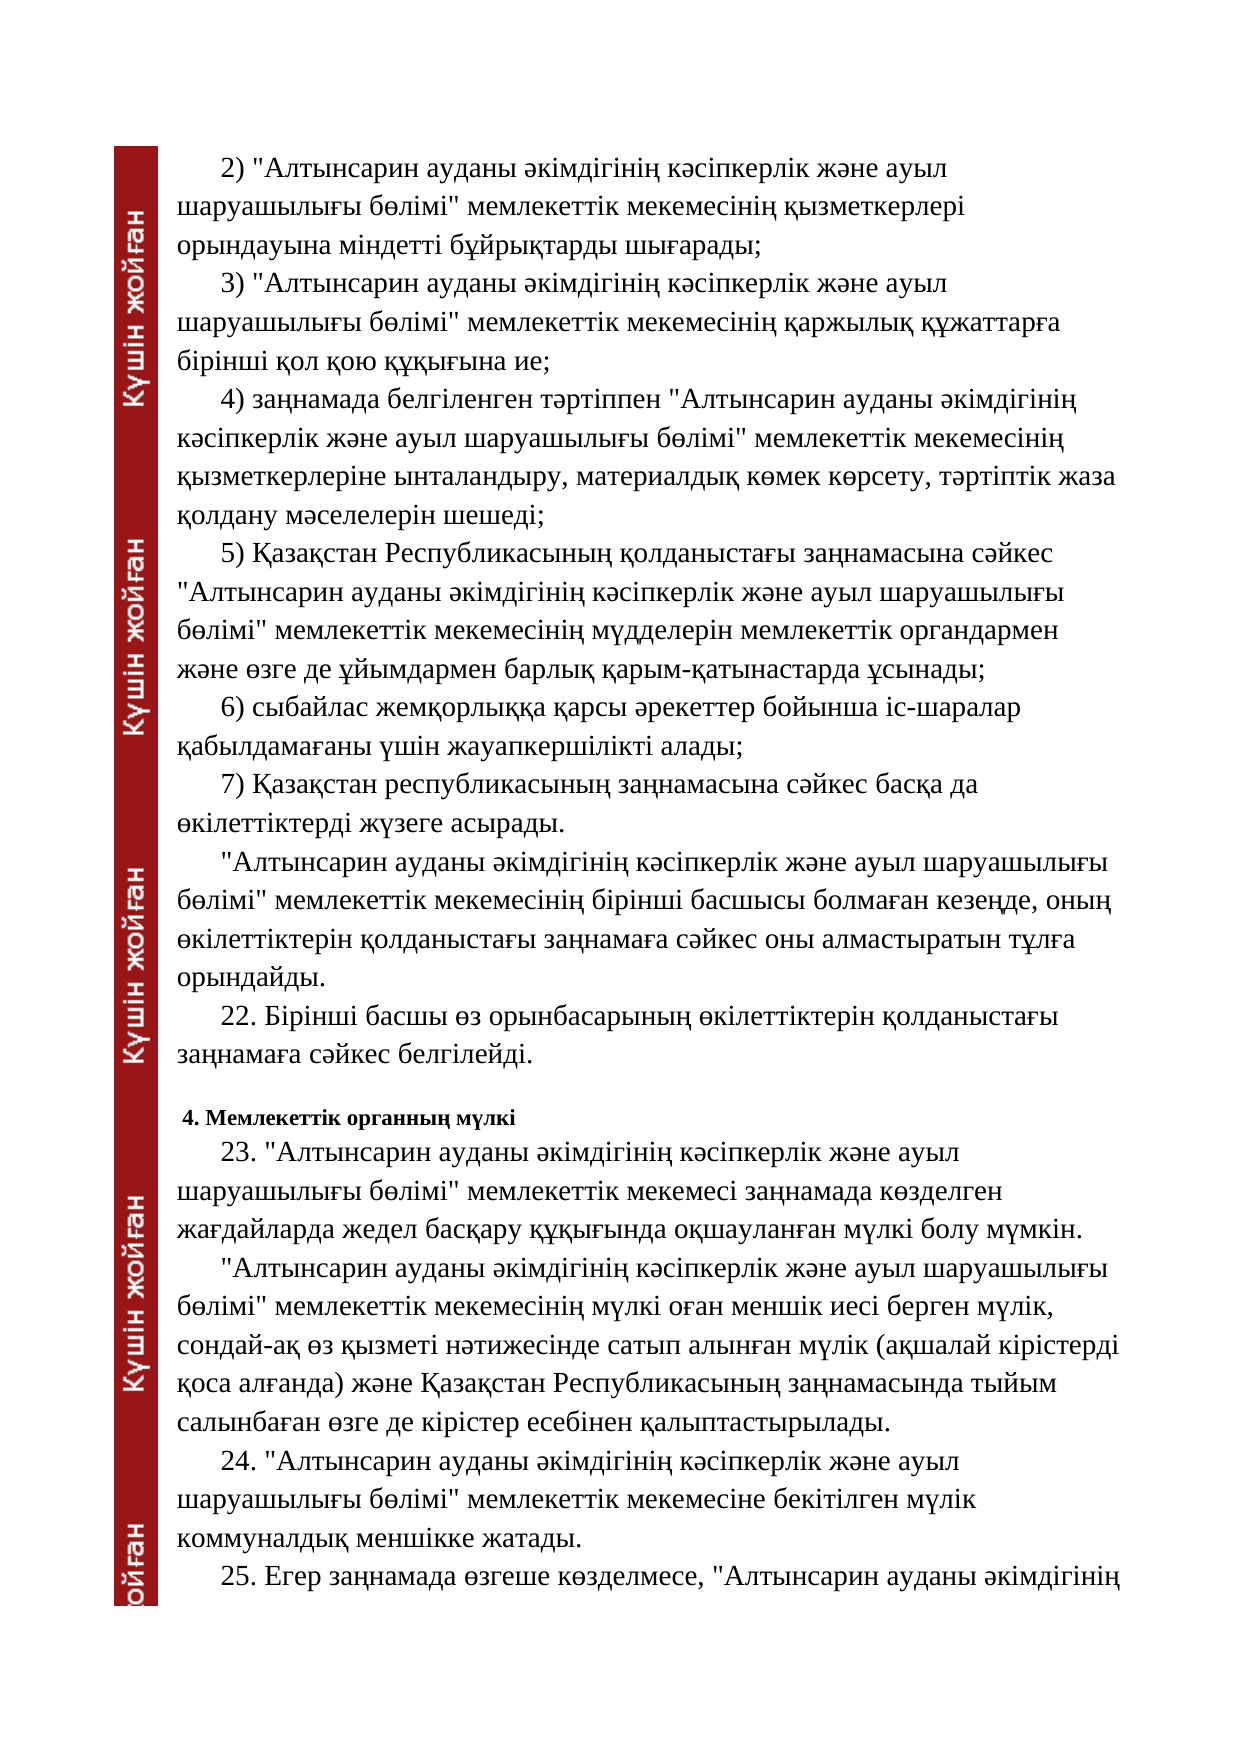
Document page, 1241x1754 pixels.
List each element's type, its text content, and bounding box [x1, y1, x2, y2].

text 4. Мемлекеттік органның мүлкі [112, 1104, 1128, 1130]
picture [114, 1100, 158, 1104]
picture [114, 1130, 158, 1134]
picture [114, 146, 158, 150]
picture [114, 1592, 158, 1606]
